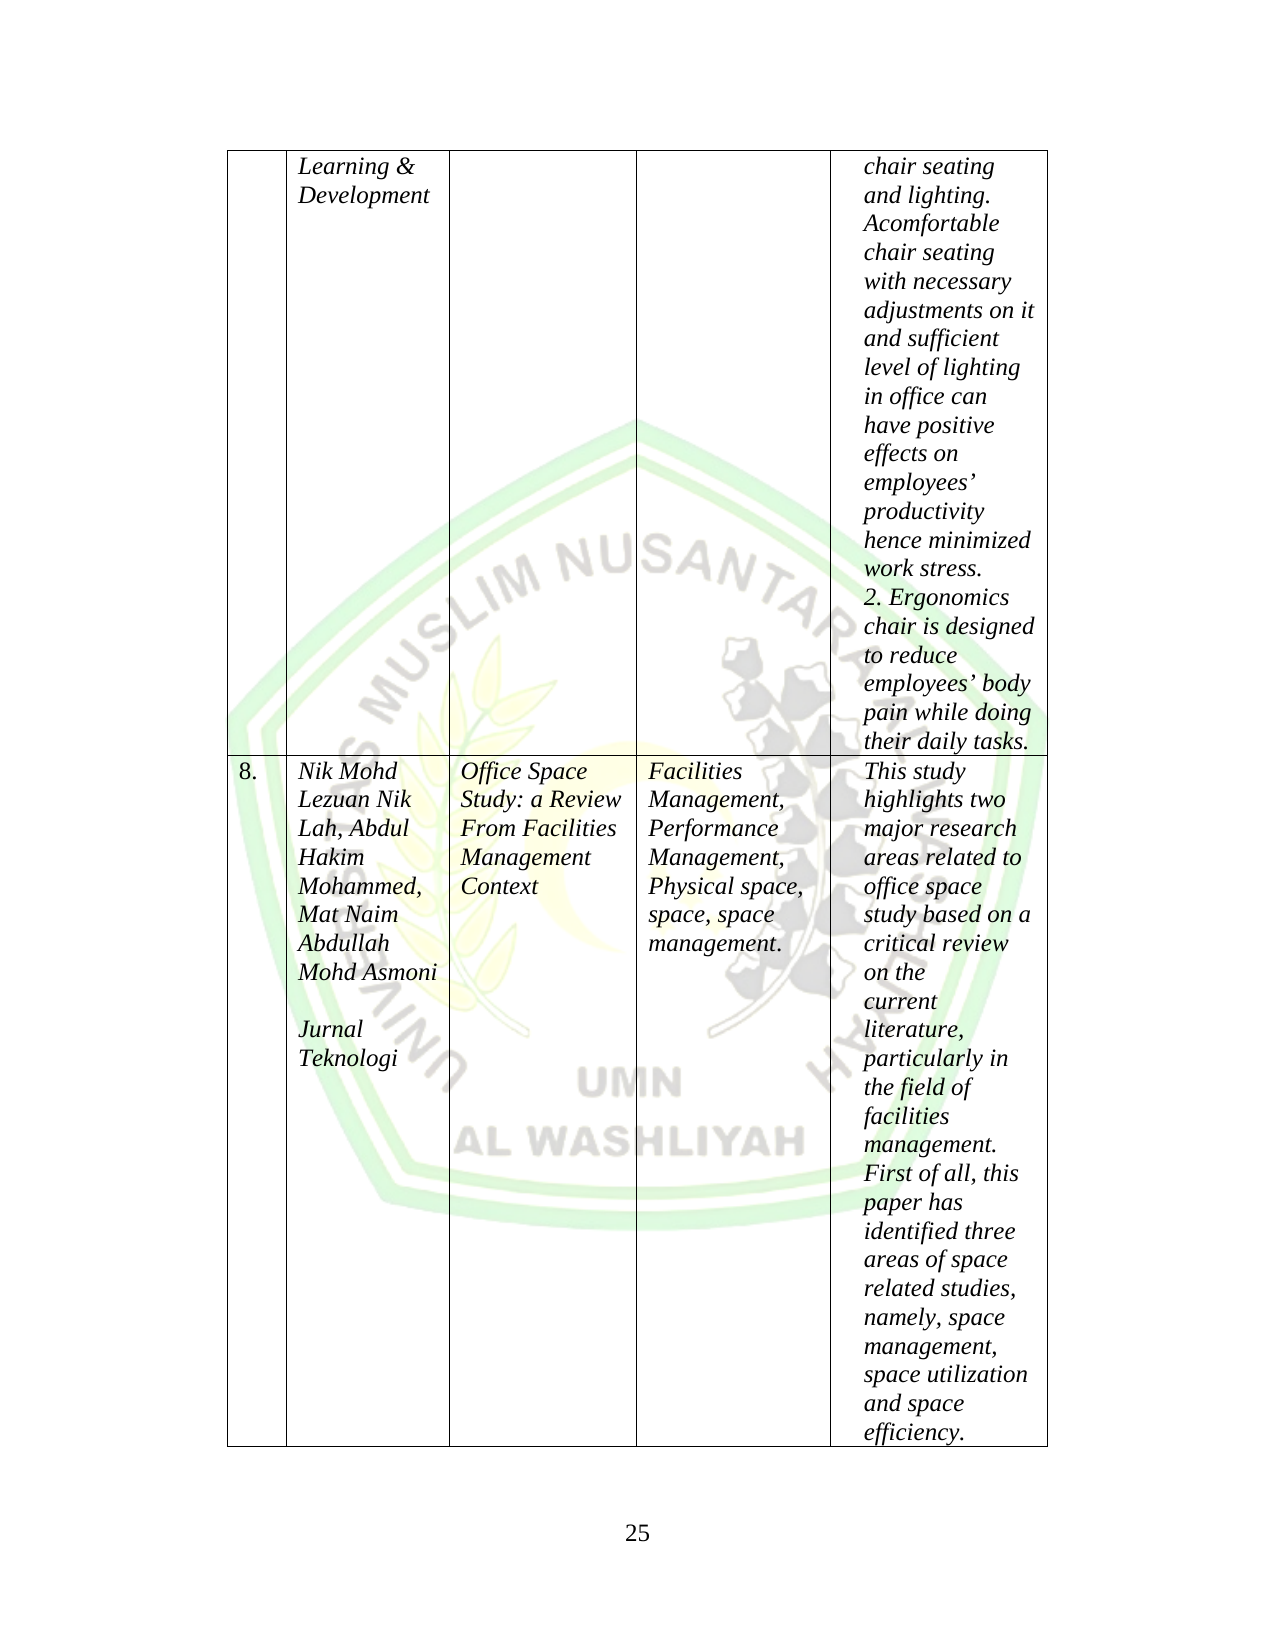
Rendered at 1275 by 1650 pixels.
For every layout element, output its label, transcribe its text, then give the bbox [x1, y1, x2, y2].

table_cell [637, 151, 830, 755]
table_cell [287, 151, 449, 755]
table_cell Nik Mohd Lezuan Nik Lah, Abdul Hakim Mohammed, Mat Naim Abdullah Mohd Asmoni Jurnal Teknologi [287, 756, 449, 1446]
table_cell Facilities Management, Performance Management, Physical space, space, space management. [637, 756, 830, 1446]
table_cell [450, 151, 636, 755]
table_cell 7. [228, 151, 286, 755]
table_cell Office Space Study: a Review From Facilities Management Context [450, 756, 636, 1446]
table_cell 8. [228, 756, 286, 1446]
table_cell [831, 151, 1047, 755]
table_cell This study highlights two major research areas related to office space study based on a critical review on the current literature, particularly in the field of facilities management. First of all, this paper has identified three areas of space related studies, namely, space management, space utilization and space efficiency. [831, 756, 1047, 1446]
